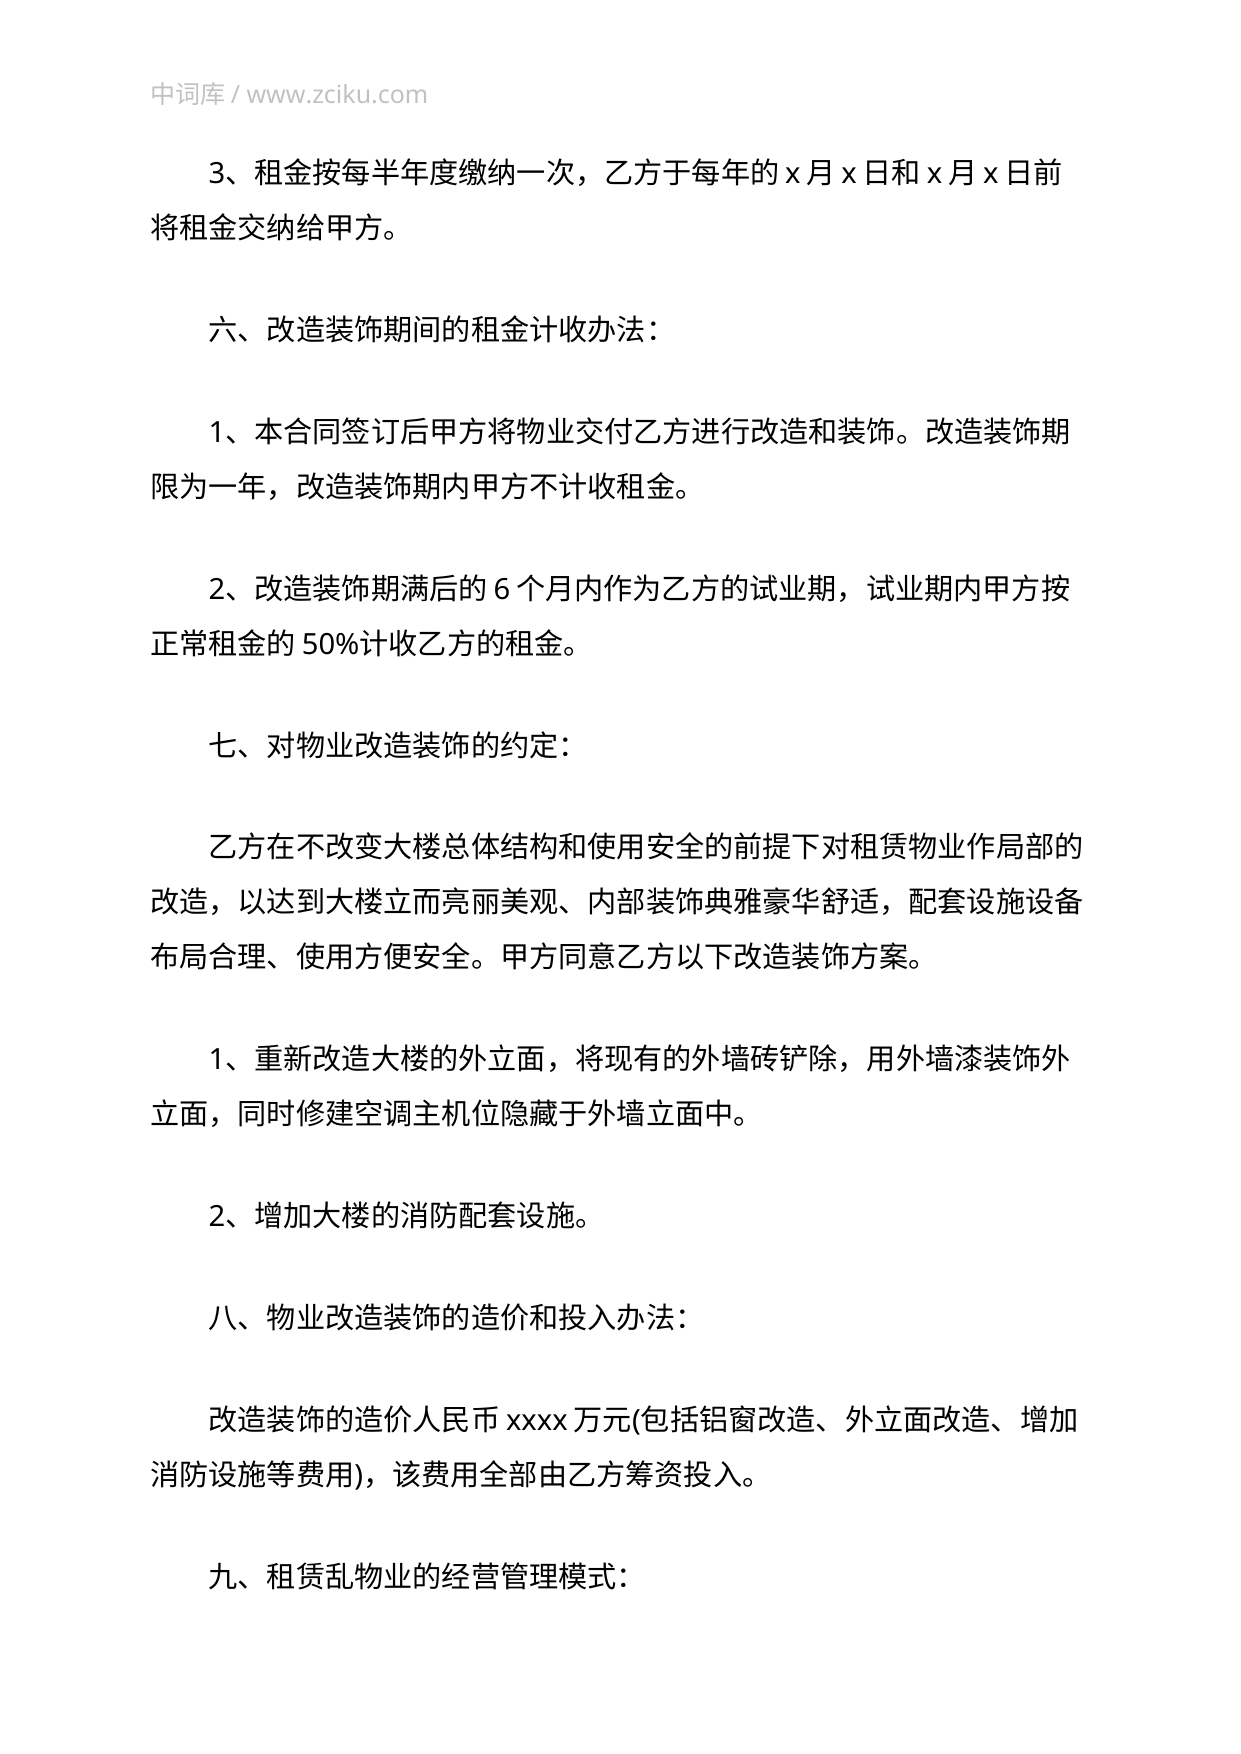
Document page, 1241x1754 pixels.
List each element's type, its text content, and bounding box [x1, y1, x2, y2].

text 2、改造装饰期满后的6个月内作为乙方的试业期，试业期内甲方按正常租金的50%计收乙方的租金。 [150, 565, 1090, 663]
text 乙方在不改变大楼总体结构和使用安全的前提下对租赁物业作局部的改造，以达到大楼立而亮丽美观、内部装饰典雅豪华舒适，配套设施设备布局合理、使用方便安全。甲方同意乙方以下改造装饰方案。 [150, 824, 1090, 976]
text 1、本合同签订后甲方将物业交付乙方进行改造和装饰。改造装饰期限为一年，改造装饰期内甲方不计收租金。 [150, 408, 1090, 506]
text 八、物业改造装饰的造价和投入办法： [150, 1294, 1090, 1337]
text 3、租金按每半年度缴纳一次，乙方于每年的x月x日和x月x日前将租金交纳给甲方。 [150, 150, 1090, 247]
text 2、增加大楼的消防配套设施。 [150, 1192, 1090, 1235]
text 九、租赁乱物业的经营管理模式： [150, 1553, 1090, 1595]
text 七、对物业改造装饰的约定： [150, 722, 1090, 764]
text 六、改造装饰期间的租金计收办法： [150, 307, 1090, 349]
text 改造装饰的造价人民币xxxx万元(包括铝窗改造、外立面改造、增加消防设施等费用)，该费用全部由乙方筹资投入。 [150, 1396, 1090, 1493]
text 1、重新改造大楼的外立面，将现有的外墙砖铲除，用外墙漆装饰外立面，同时修建空调主机位隐藏于外墙立面中。 [150, 1036, 1090, 1133]
